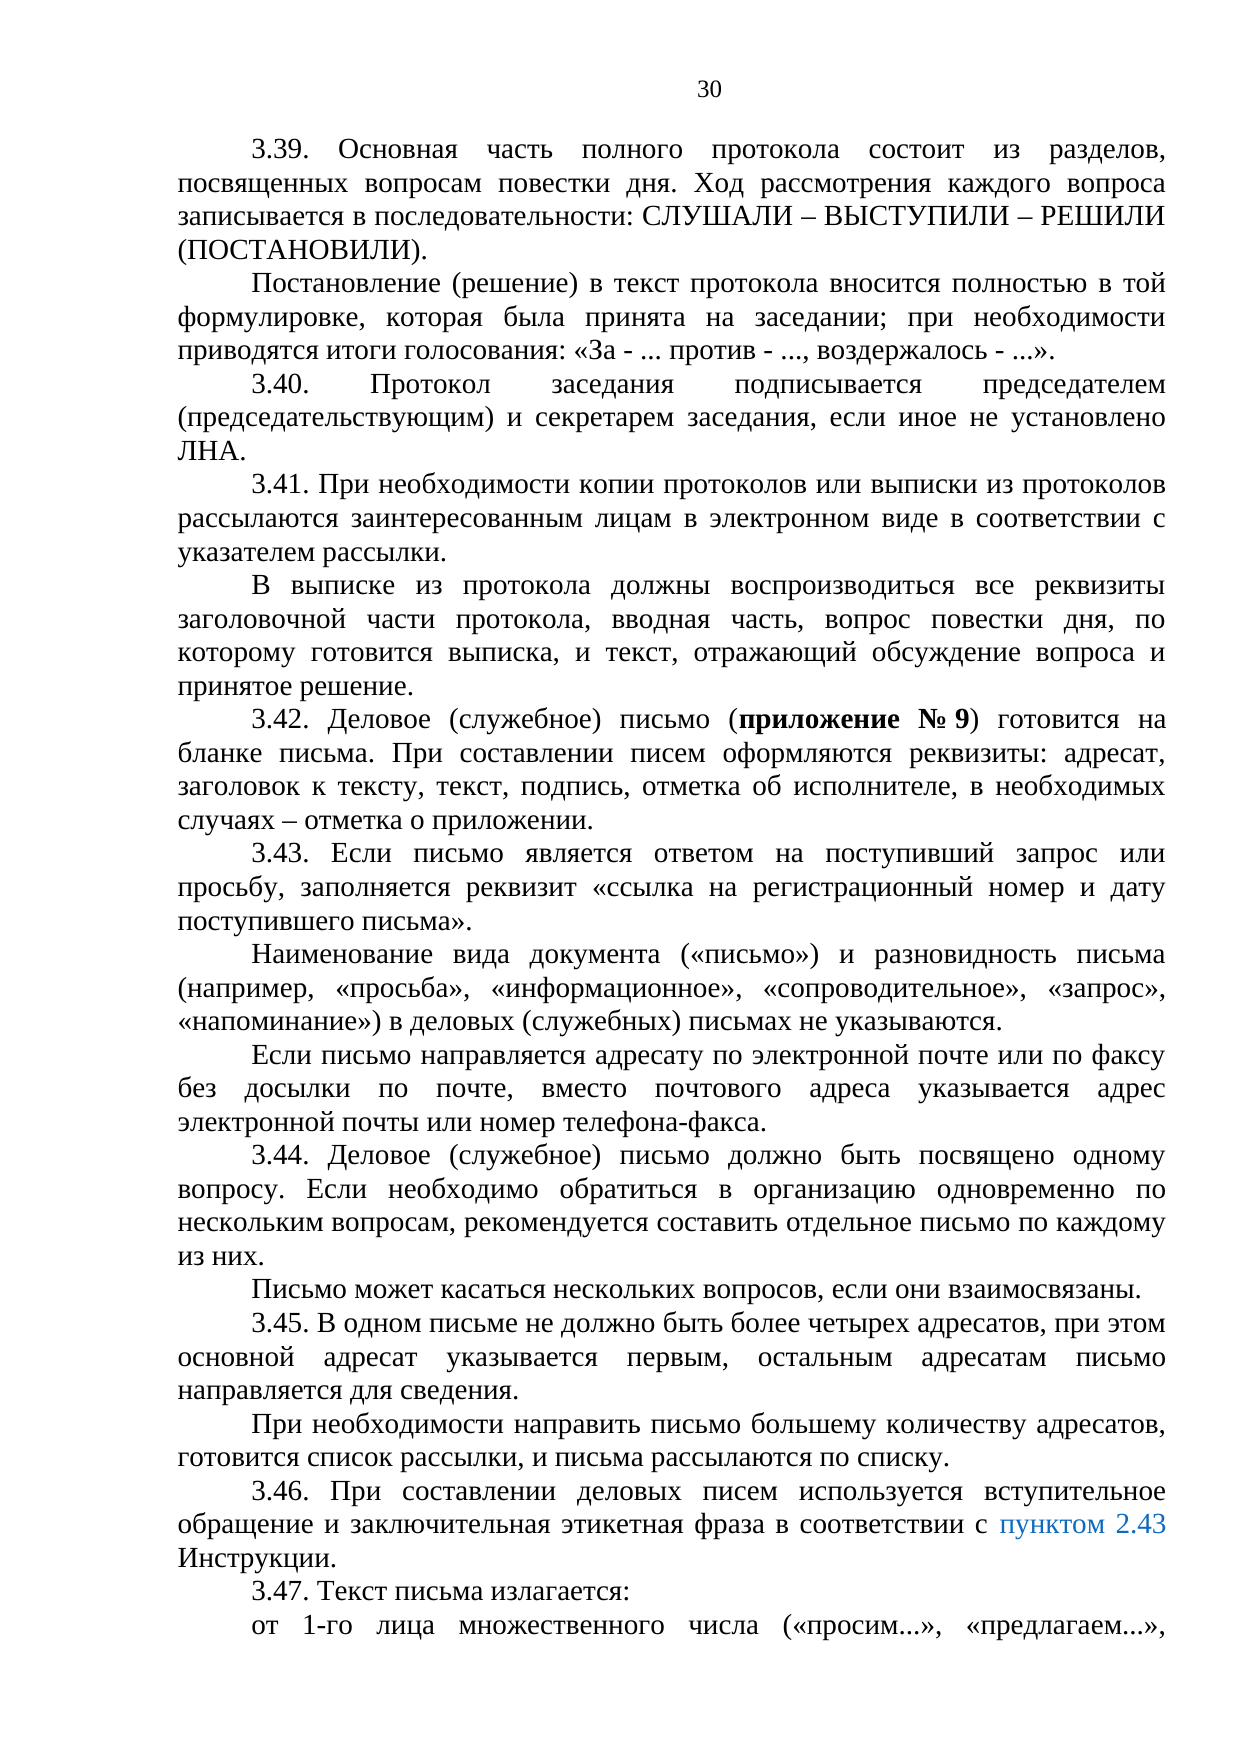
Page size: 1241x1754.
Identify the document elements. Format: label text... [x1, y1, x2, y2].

text Наименование вида документа («письмо») и разновидность письма (например, «просьба», «информационное», «сопроводительное», «запрос», «напоминание») в деловых (служебных) письмах не указываются. [177, 936, 1167, 1037]
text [177, 1607, 1167, 1641]
text 3.42. Деловое (служебное) письмо (приложение № 9) готовится на бланке письма. При составлении писем оформляются реквизиты: адресат, заголовок к тексту, текст, подпись, отметка об исполнителе, в необходимых случаях – отметка о приложении. [177, 701, 1167, 836]
text Если письмо направляется адресату по электронной почте или по факсу без досылки по почте, вместо почтового адреса указывается адрес электронной почты или номер телефона-факса. [177, 1037, 1167, 1137]
text 3.40. Протокол заседания подписывается председателем (председательствующим) и секретарем заседания, если иное не установлено ЛНА. [177, 366, 1167, 467]
text 3.44. Деловое (служебное) письмо должно быть посвящено одному вопросу. Если необходимо обратиться в организацию одновременно по нескольким вопросам, рекомендуется составить отдельное письмо по каждому из них. [177, 1137, 1167, 1272]
text 3.41. При необходимости копии протоколов или выписки из протоколов рассылаются заинтересованным лицам в электронном виде в соответствии с указателем рассылки. [177, 467, 1167, 567]
text Постановление (решение) в текст протокола вносится полностью в той формулировке, которая была принята на заседании; при необходимости приводятся итоги голосования: «За - ... против - ..., воздержалось - ...». [177, 265, 1167, 366]
text В выписке из протокола должны воспроизводиться все реквизиты заголовочной части протокола, вводная часть, вопрос повестки дня, по которому готовится выписка, и текст, отражающий обсуждение вопроса и принятое решение. [177, 567, 1167, 701]
text 3.45. В одном письме не должно быть более четырех адресатов, при этом основной адресат указывается первым, остальным адресатам письмо направляется для сведения. [177, 1305, 1167, 1406]
text 3.47. Текст письма излагается: [177, 1573, 1167, 1607]
text 3.46. При составлении деловых писем используется вступительное обращение и заключительная этикетная фраза в соответствии с пунктом 2.43 Инструкции. [177, 1473, 1167, 1573]
text При необходимости направить письмо большему количеству адресатов, готовится список рассылки, и письма рассылаются по списку. [177, 1406, 1167, 1473]
text Письмо может касаться нескольких вопросов, если они взаимосвязаны. [177, 1272, 1167, 1305]
text 3.43. Если письмо является ответом на поступивший запрос или просьбу, заполняется реквизит «ссылка на регистрационный номер и дату поступившего письма». [177, 836, 1167, 936]
text 3.39. Основная часть полного протокола состоит из разделов, посвященных вопросам повестки дня. Ход рассмотрения каждого вопроса записывается в последовательности: СЛУШАЛИ – ВЫСТУПИЛИ – РЕШИЛИ (ПОСТАНОВИЛИ). [177, 131, 1167, 265]
